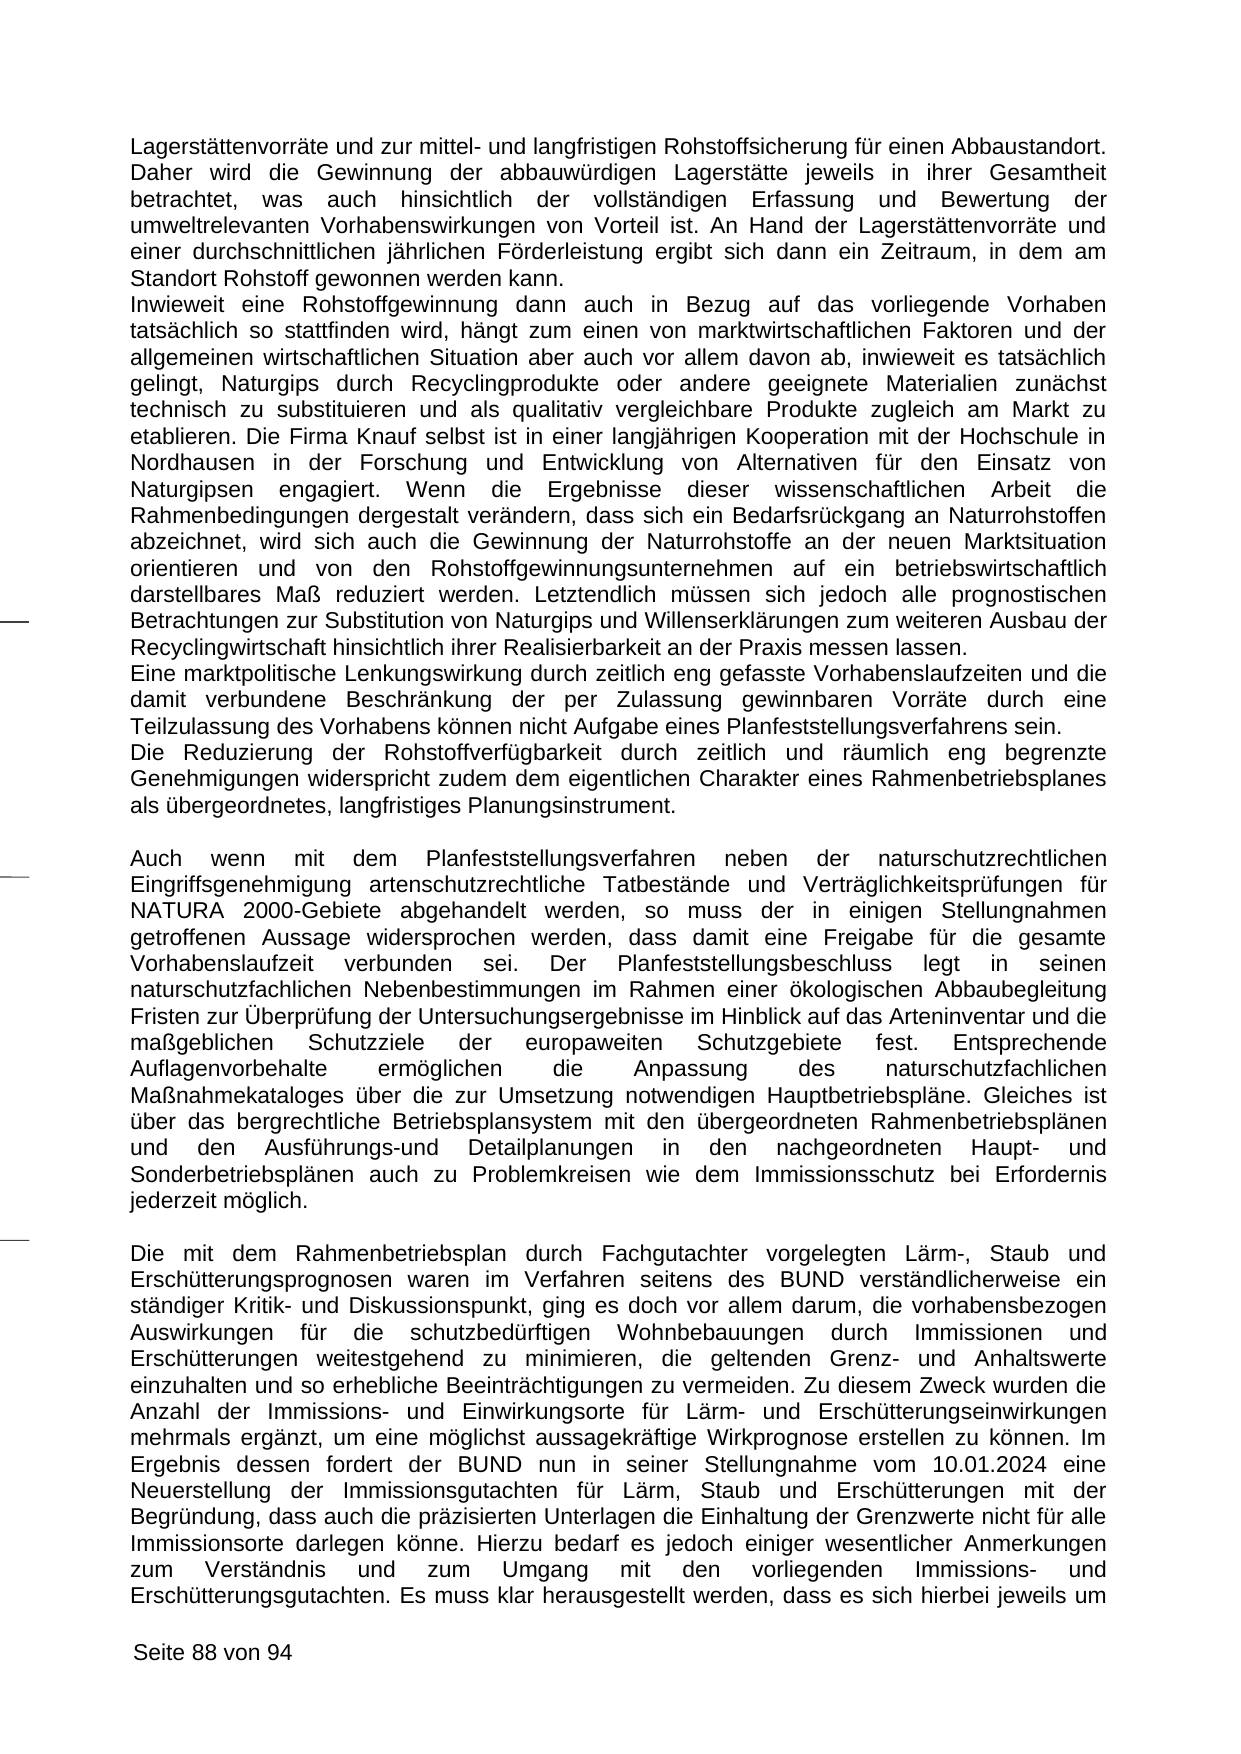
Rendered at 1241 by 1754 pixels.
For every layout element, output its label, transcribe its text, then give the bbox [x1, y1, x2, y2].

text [130, 133, 1107, 291]
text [130, 1240, 1107, 1609]
text Eine marktpolitische Lenkungswirkung durch zeitlich eng gefasste Vorhabenslaufzeiten und die damit verbundene Beschränkung der per Zulassung gewinnbaren Vorräte durch eine Teilzulassung des Vorhabens können nicht Aufgabe eines Planfeststellungsverfahrens sein. [130, 660, 1107, 739]
text Auch wenn mit dem Planfeststellungsverfahren neben der naturschutzrechtlichen Eingriffsgenehmigung artenschutzrechtliche Tatbestände und Verträglichkeitsprüfungen für NATURA 2000-Gebiete abgehandelt werden, so muss der in einigen Stellungnahmen getroffenen Aussage widersprochen werden, dass damit eine Freigabe für die gesamte Vorhabenslaufzeit verbunden sei. Der Planfeststellungsbeschluss legt in seinen naturschutzfachlichen Nebenbestimmungen im Rahmen einer ökologischen Abbaubegleitung Fristen zur Überprüfung der Untersuchungsergebnisse im Hinblick auf das Arteninventar und die maßgeblichen Schutzziele der europaweiten Schutzgebiete fest. Entsprechende Auflagenvorbehalte ermöglichen die Anpassung des naturschutzfachlichen Maßnahmekataloges über die zur Umsetzung notwendigen Hauptbetriebspläne. Gleiches ist über das bergrechtliche Betriebsplansystem mit den übergeordneten Rahmenbetriebsplänen und den Ausführungs-und Detailplanungen in den nachgeordneten Haupt- und Sonderbetriebsplänen auch zu Problemkreisen wie dem Immissionsschutz bei Erfordernis jederzeit möglich. [130, 844, 1107, 1213]
text Inwieweit eine Rohstoffgewinnung dann auch in Bezug auf das vorliegende Vorhaben tatsächlich so stattfinden wird, hängt zum einen von marktwirtschaftlichen Faktoren und der allgemeinen wirtschaftlichen Situation aber auch vor allem davon ab, inwieweit es tatsächlich gelingt, Naturgips durch Recyclingprodukte oder andere geeignete Materialien zunächst technisch zu substituieren und als qualitativ vergleichbare Produkte zugleich am Markt zu etablieren. Die Firma Knauf selbst ist in einer langjährigen Kooperation mit der Hochschule in Nordhausen in der Forschung und Entwicklung von Alternativen für den Einsatz von Naturgipsen engagiert. Wenn die Ergebnisse dieser wissenschaftlichen Arbeit die Rahmenbedingungen dergestalt verändern, dass sich ein Bedarfsrückgang an Naturrohstoffen abzeichnet, wird sich auch die Gewinnung der Naturrohstoffe an der neuen Marktsituation orientieren und von den Rohstoffgewinnungsunternehmen auf ein betriebswirtschaftlich darstellbares Maß reduziert werden. Letztendlich müssen sich jedoch alle prognostischen Betrachtungen zur Substitution von Naturgips und Willenserklärungen zum weiteren Ausbau der Recyclingwirtschaft hinsichtlich ihrer Realisierbarkeit an der Praxis messen lassen. [130, 291, 1107, 660]
text Die Reduzierung der Rohstoffverfügbarkeit durch zeitlich und räumlich eng begrenzte Genehmigungen widerspricht zudem dem eigentlichen Charakter eines Rahmenbetriebsplanes als übergeordnetes, langfristiges Planungsinstrument. [130, 739, 1107, 818]
